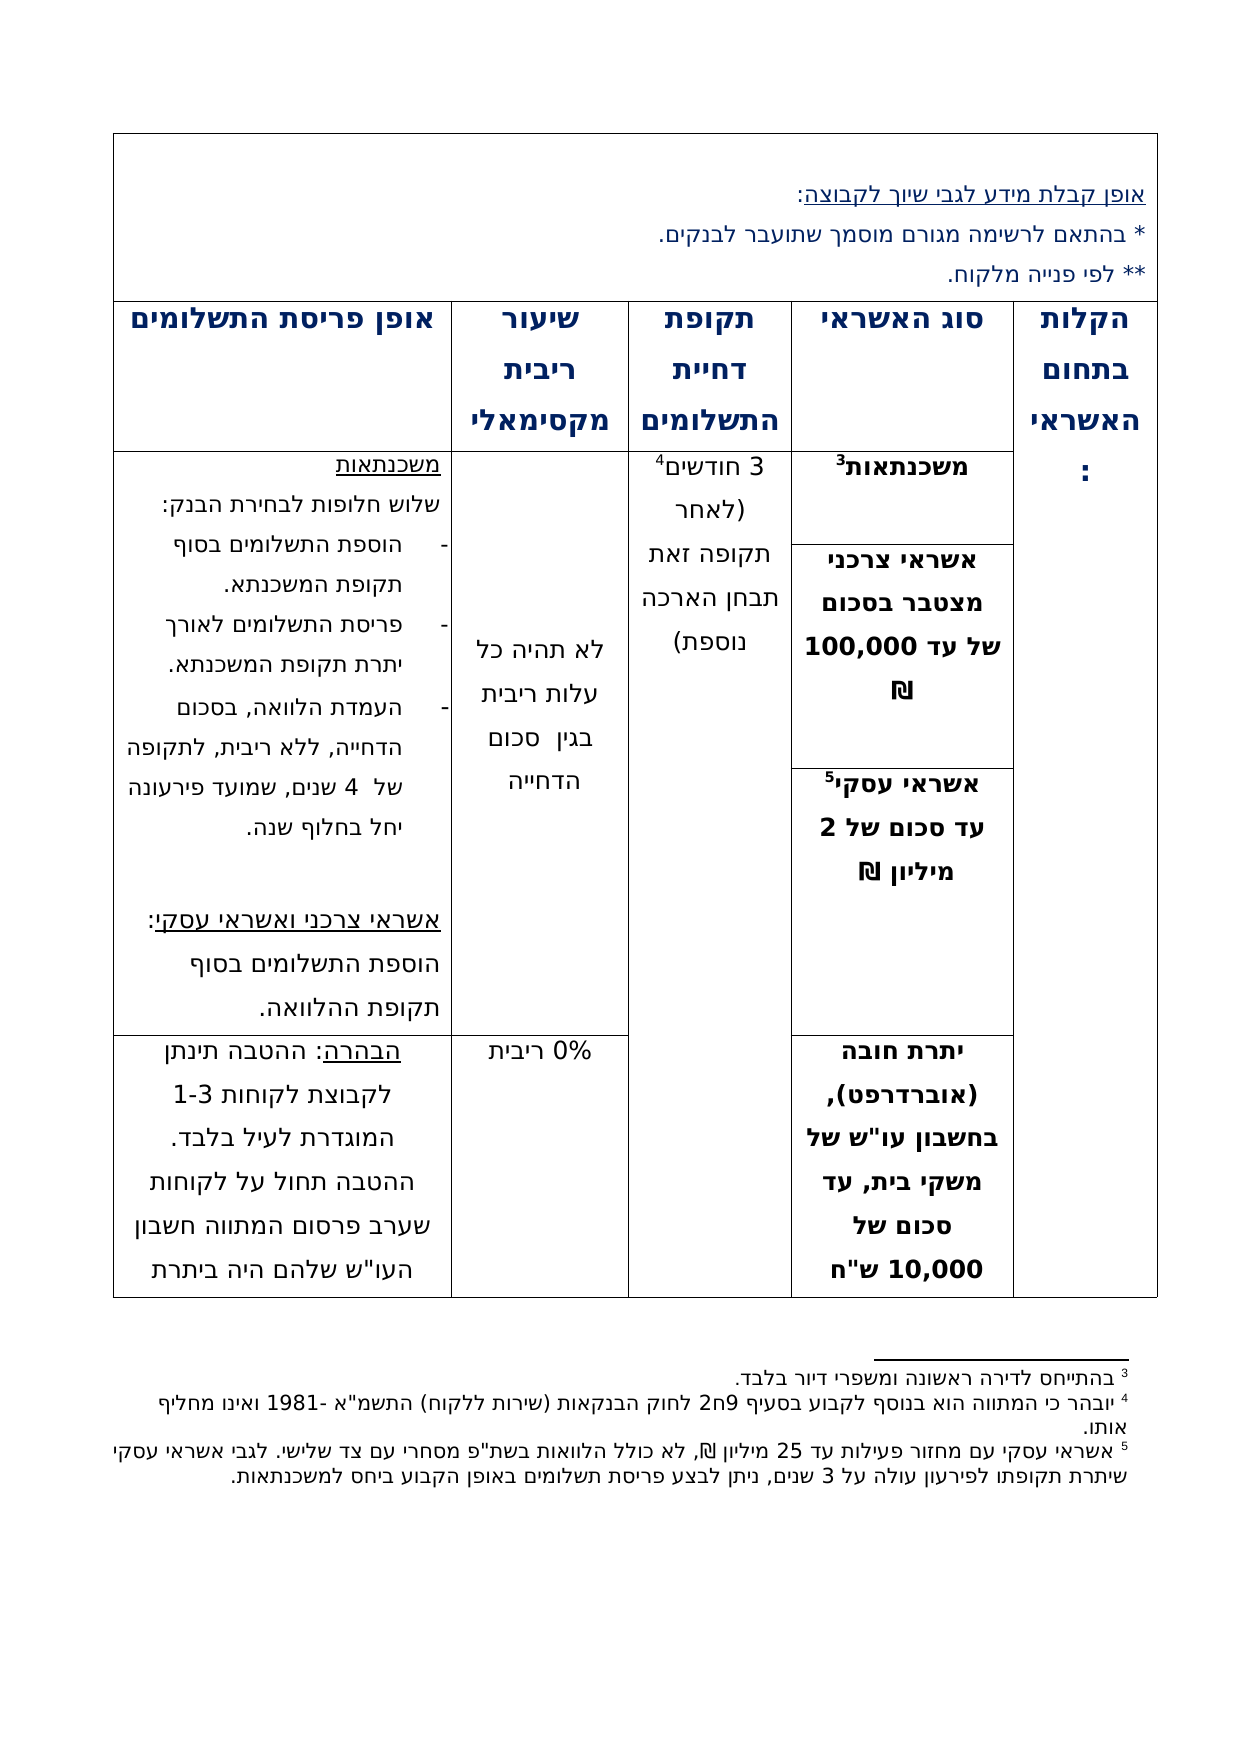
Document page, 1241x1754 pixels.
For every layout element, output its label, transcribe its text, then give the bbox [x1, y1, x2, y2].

table_cell אופן פריסת התשלומים [114, 302, 451, 451]
table_cell משכנתאות [792, 452, 1013, 544]
table_cell שיעור ריבית מקסימאלי [452, 302, 628, 451]
table_cell אשראי עסקי עד סכום של 2 מיליון ₪ [792, 769, 1013, 1035]
table_cell 3 חודשים (לאחר תקופה זאת תבחן הארכה נוספת) [629, 452, 791, 1297]
table_cell סוג האשראי [792, 302, 1013, 451]
table_cell משכנתאות שלוש חלופות לבחירת הבנק: הוספת התשלומים בסוף תקופת המשכנתא. פריסת התשלומים לאורך יתרת תקופת המשכנתא. העמדת הלוואה, בסכום הדחייה, ללא ריבית, לתקופה של 4 שנים, שמועד פירעונה יחל בחלוף שנה. אשראי צרכני ואשראי עסקי: הוספת התשלומים בסוף תקופת ההלוואה. [114, 452, 451, 1035]
table_cell לא תהיה כל עלות ריבית בגין סכום הדחייה [452, 452, 628, 1035]
table_cell הקלות בתחום האשראי: [1014, 302, 1157, 1297]
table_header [114, 134, 1157, 301]
table_cell 0% ריבית [452, 1036, 628, 1297]
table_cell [792, 1036, 1013, 1297]
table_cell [114, 1036, 451, 1297]
table_cell תקופת דחיית התשלומים [629, 302, 791, 451]
table_cell אשראי צרכני מצטבר בסכום של עד 100,000 ₪ [792, 545, 1013, 768]
